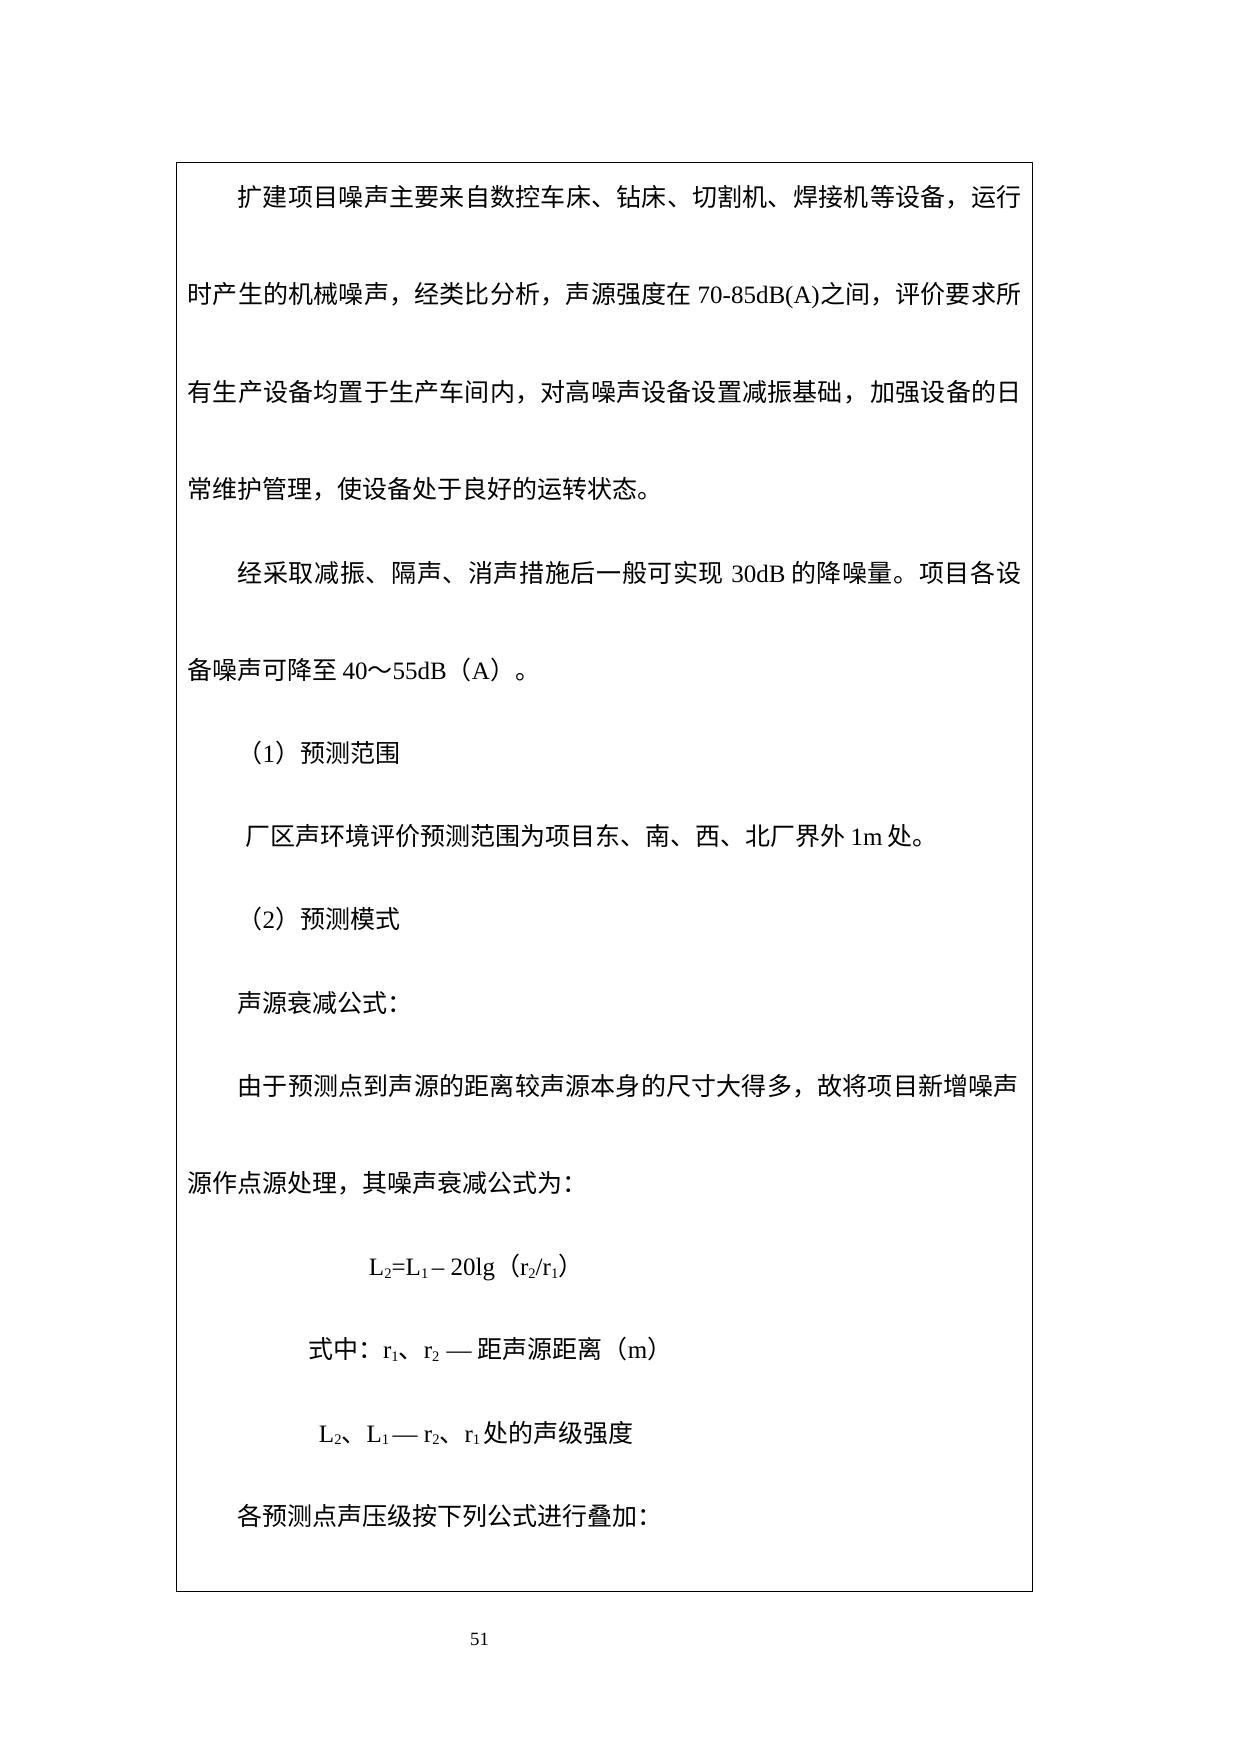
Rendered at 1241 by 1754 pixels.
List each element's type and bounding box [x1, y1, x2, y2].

table_cell [177, 163, 1032, 1591]
